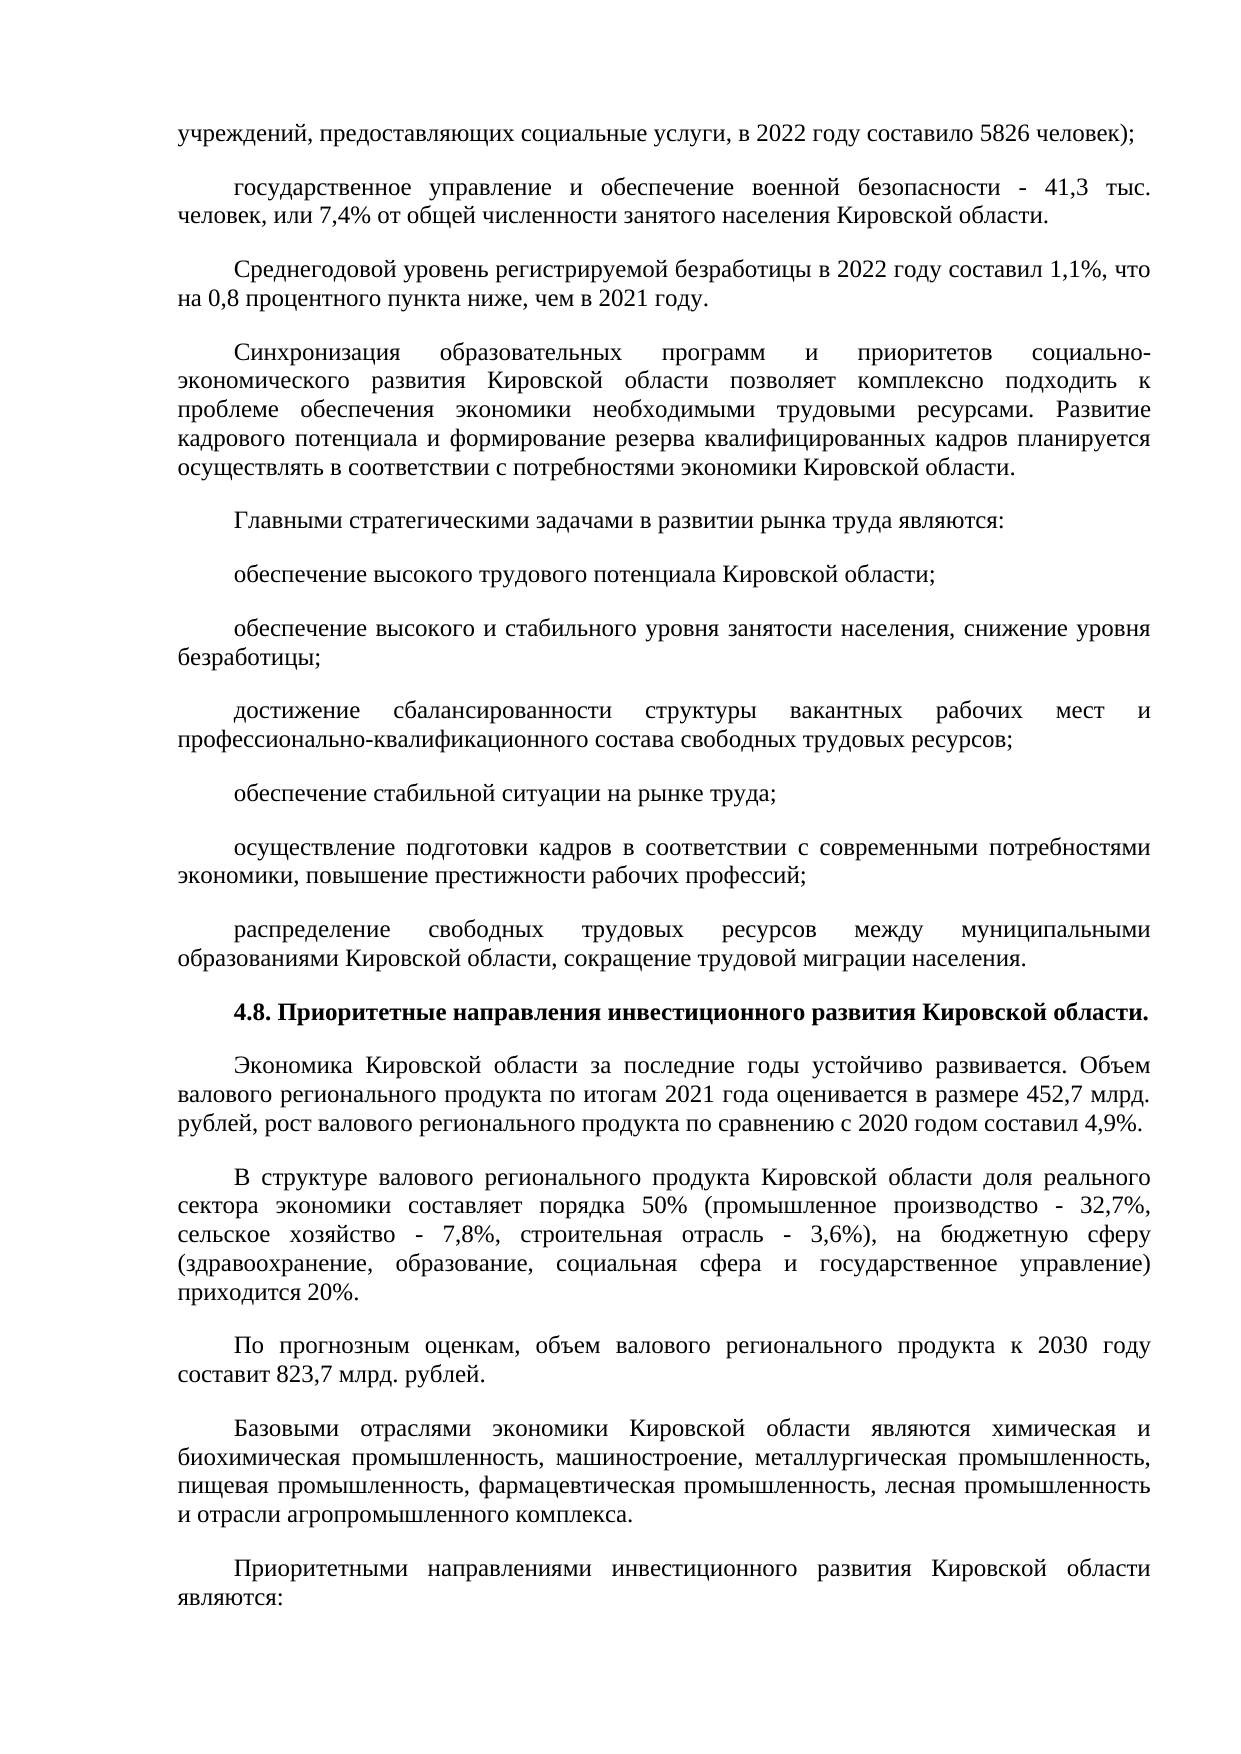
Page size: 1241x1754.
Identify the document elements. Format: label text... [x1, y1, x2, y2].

text распределение свободных трудовых ресурсов между муниципальными образованиями Кировской области, сокращение трудовой миграции населения. [177, 914, 1152, 972]
text достижение сбалансированности структуры вакантных рабочих мест и профессионально-квалификационного состава свободных трудовых ресурсов; [177, 696, 1152, 753]
text Базовыми отраслями экономики Кировской области являются химическая и биохимическая промышленность, машиностроение, металлургическая промышленность, пищевая промышленность, фармацевтическая промышленность, лесная промышленность и отрасли агропромышленного комплекса. [177, 1413, 1152, 1528]
text Экономика Кировской области за последние годы устойчиво развивается. Объем валового регионального продукта по итогам 2021 года оценивается в размере 452,7 млрд. рублей, рост валового регионального продукта по сравнению с 2020 годом составил 4,9%. [177, 1051, 1152, 1137]
text Среднегодовой уровень регистрируемой безработицы в 2022 году составил 1,1%, что на 0,8 процентного пункта ниже, чем в 2021 году. [177, 254, 1152, 312]
text В структуре валового регионального продукта Кировской области доля реального сектора экономики составляет порядка 50% (промышленное производство - 32,7%, сельское хозяйство - 7,8%, строительная отрасль - 3,6%), на бюджетную сферу (здравоохранение, образование, социальная сфера и государственное управление) приходится 20%. [177, 1162, 1152, 1306]
text Главными стратегическими задачами в развитии рынка труда являются: [177, 506, 1152, 534]
text обеспечение стабильной ситуации на рынке труда; [177, 778, 1152, 807]
text осуществление подготовки кадров в соответствии с современными потребностями экономики, повышение престижности рабочих профессий; [177, 832, 1152, 889]
text Синхронизация образовательных программ и приоритетов социально-экономического развития Кировской области позволяет комплексно подходить к проблеме обеспечения экономики необходимыми трудовыми ресурсами. Развитие кадрового потенциала и формирование резерва квалифицированных кадров планируется осуществлять в соответствии с потребностями экономики Кировской области. [177, 337, 1152, 481]
text государственное управление и обеспечение военной безопасности - 41,3 тыс. человек, или 7,4% от общей численности занятого населения Кировской области. [177, 172, 1152, 229]
title 4.8. Приоритетные направления инвестиционного развития Кировской области. [177, 997, 1152, 1026]
text обеспечение высокого трудового потенциала Кировской области; [177, 559, 1152, 588]
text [177, 118, 1152, 147]
text По прогнозным оценкам, объем валового регионального продукта к 2030 году составит 823,7 млрд. рублей. [177, 1331, 1152, 1388]
text Приоритетными направлениями инвестиционного развития Кировской области являются: [177, 1553, 1152, 1611]
text обеспечение высокого и стабильного уровня занятости населения, снижение уровня безработицы; [177, 613, 1152, 671]
